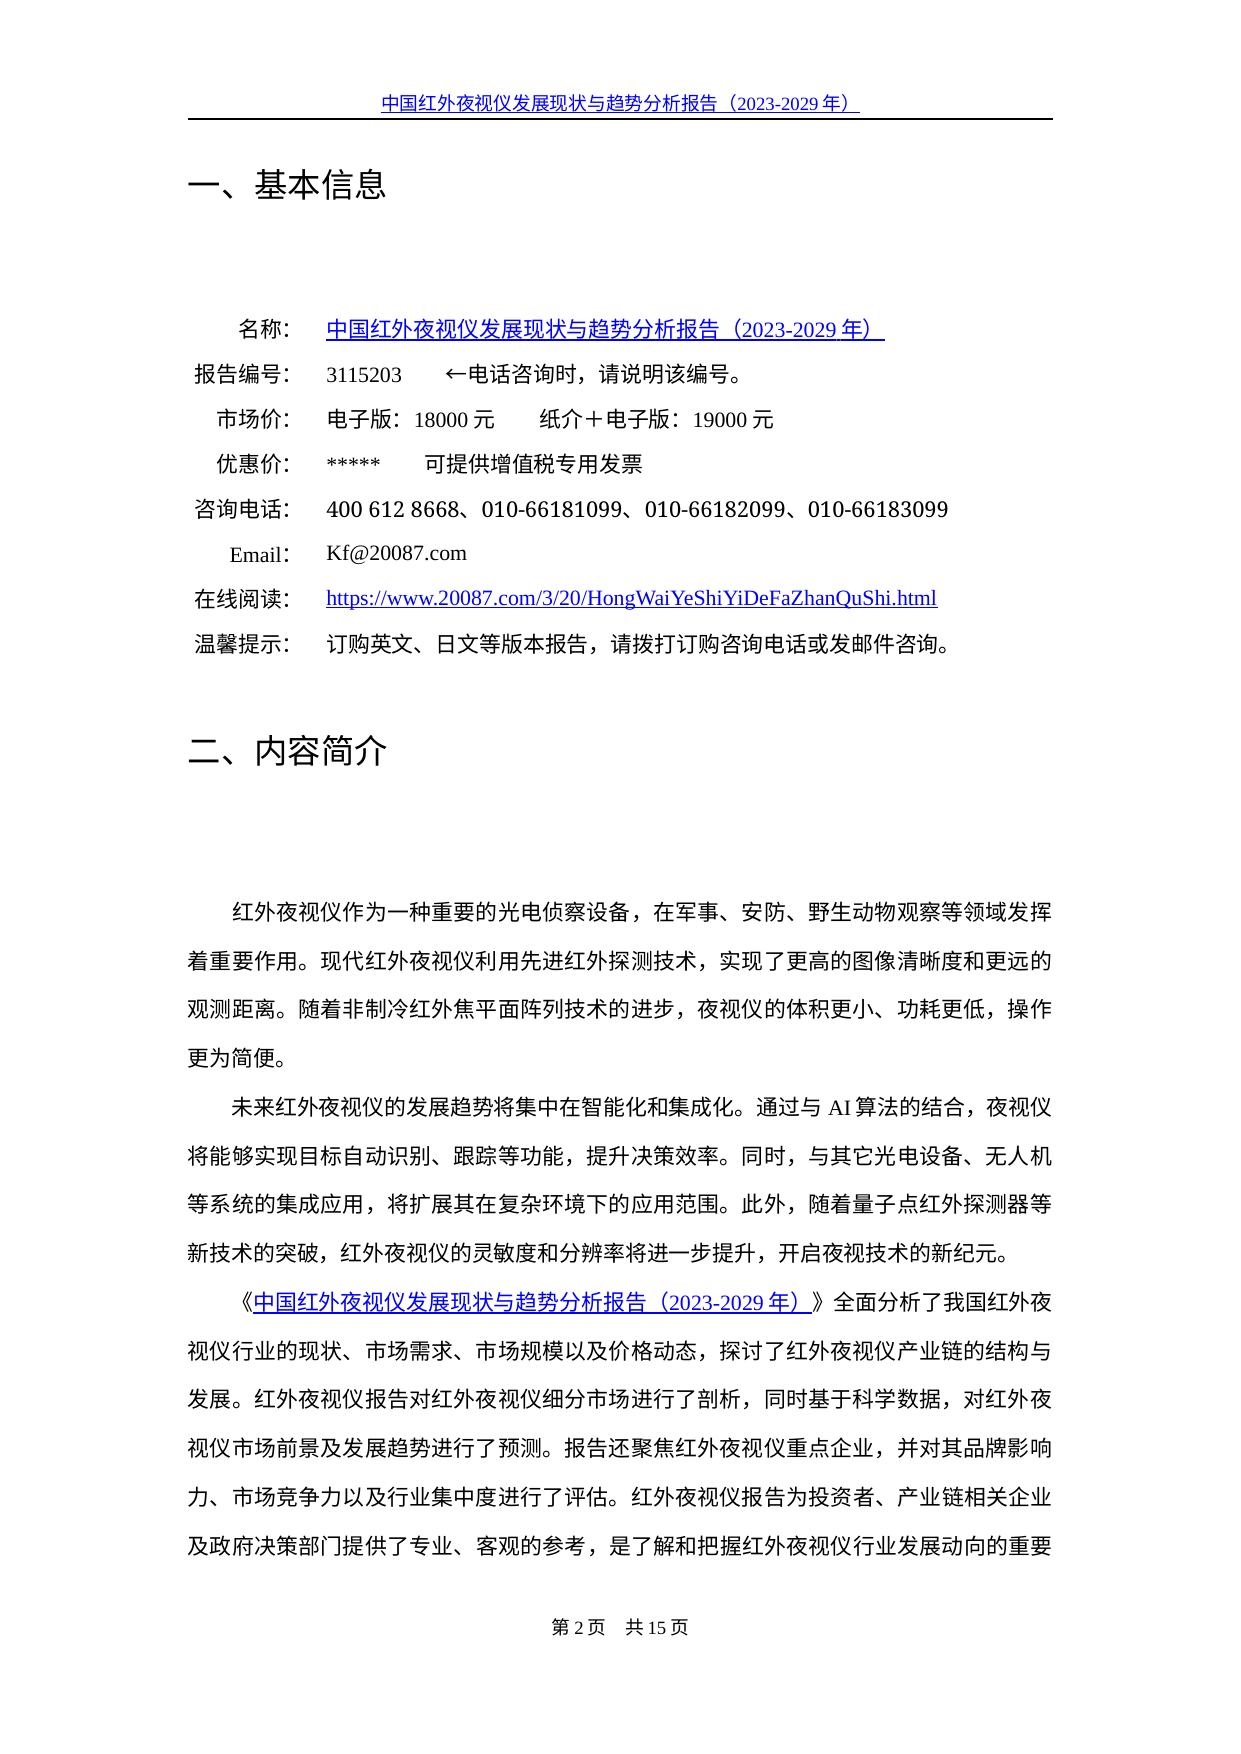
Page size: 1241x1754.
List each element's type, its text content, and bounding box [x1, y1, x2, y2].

table_cell Kf@20087.com [315, 537, 1073, 582]
table_header 中国红外夜视仪发展现状与趋势分析报告（2023-2029年） [315, 312, 1073, 357]
table_cell 3115203 ←电话咨询时，请说明该编号。 [315, 357, 1073, 402]
table_cell 咨询电话： [167, 492, 315, 537]
table_cell ***** 可提供增值税专用发票 [315, 447, 1073, 492]
table_cell 400 612 8668、010-66181099、010-66182099、010-66183099 [315, 492, 1073, 537]
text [187, 894, 1053, 1561]
table_cell [315, 582, 1073, 627]
title 二、内容简介 [187, 717, 1053, 782]
table_cell 订购英文、日文等版本报告，请拨打订购咨询电话或发邮件咨询。 [315, 627, 1073, 672]
table_cell 温馨提示： [167, 627, 315, 672]
table_cell 报告编号： [167, 357, 315, 402]
table_cell 在线阅读： [167, 582, 315, 627]
table_cell 市场价： [167, 402, 315, 447]
table_header 名称： [167, 312, 315, 357]
table_cell 优惠价： [167, 447, 315, 492]
title 一、基本信息 [187, 150, 1053, 215]
table_cell Email： [167, 537, 315, 582]
table_cell 电子版：18000 元 纸介＋电子版：19000 元 [315, 402, 1073, 447]
